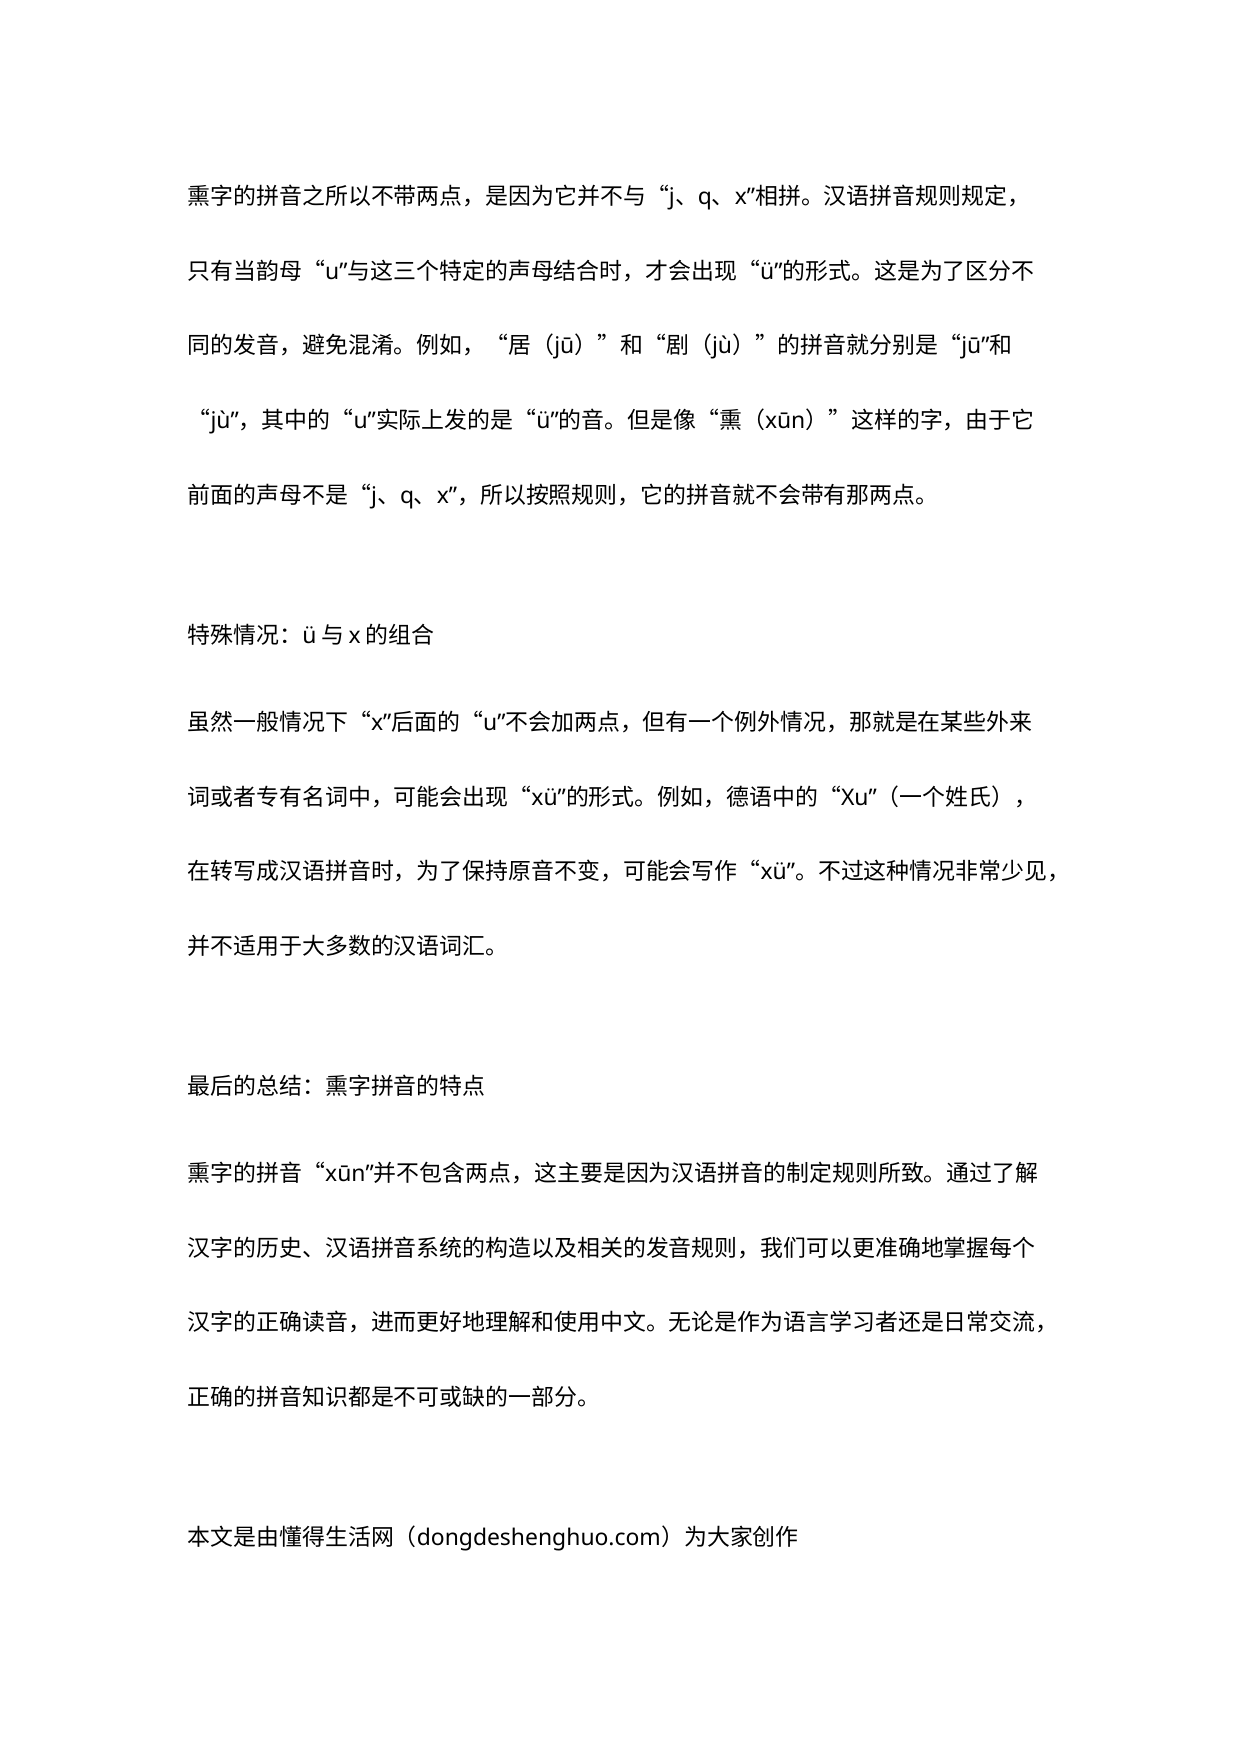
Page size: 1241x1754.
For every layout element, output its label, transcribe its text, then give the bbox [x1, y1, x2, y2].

text 特殊情况：ü与x的组合 [187, 601, 1053, 666]
text 熏字的拼音之所以不带两点，是因为它并不与“j、q、x”相拼。汉语拼音规则规定，只有当韵母“u”与这三个特定的声母结合时，才会出现“ü”的形式。这是为了区分不同的发音，避免混淆。例如，“居（jū）”和“剧（jù）”的拼音就分别是“jū”和“jù”，其中的“u”实际上发的是“ü”的音。但是像“熏（xūn）”这样的字，由于它前面的声母不是“j、q、x”，所以按照规则，它的拼音就不会带有那两点。 [187, 162, 1053, 526]
text 熏字的拼音“xūn”并不包含两点，这主要是因为汉语拼音的制定规则所致。通过了解汉字的历史、汉语拼音系统的构造以及相关的发音规则，我们可以更准确地掌握每个汉字的正确读音，进而更好地理解和使用中文。无论是作为语言学习者还是日常交流，正确的拼音知识都是不可或缺的一部分。 [187, 1139, 1053, 1428]
text 虽然一般情况下“x”后面的“u”不会加两点，但有一个例外情况，那就是在某些外来词或者专有名词中，可能会出现“xü”的形式。例如，德语中的“Xu”（一个姓氏），在转写成汉语拼音时，为了保持原音不变，可能会写作“xü”。不过这种情况非常少见，并不适用于大多数的汉语词汇。 [187, 688, 1053, 977]
text 最后的总结：熏字拼音的特点 [187, 1052, 1053, 1117]
text 本文是由懂得生活网（dongdeshenghuo.com）为大家创作 [187, 1503, 1053, 1568]
